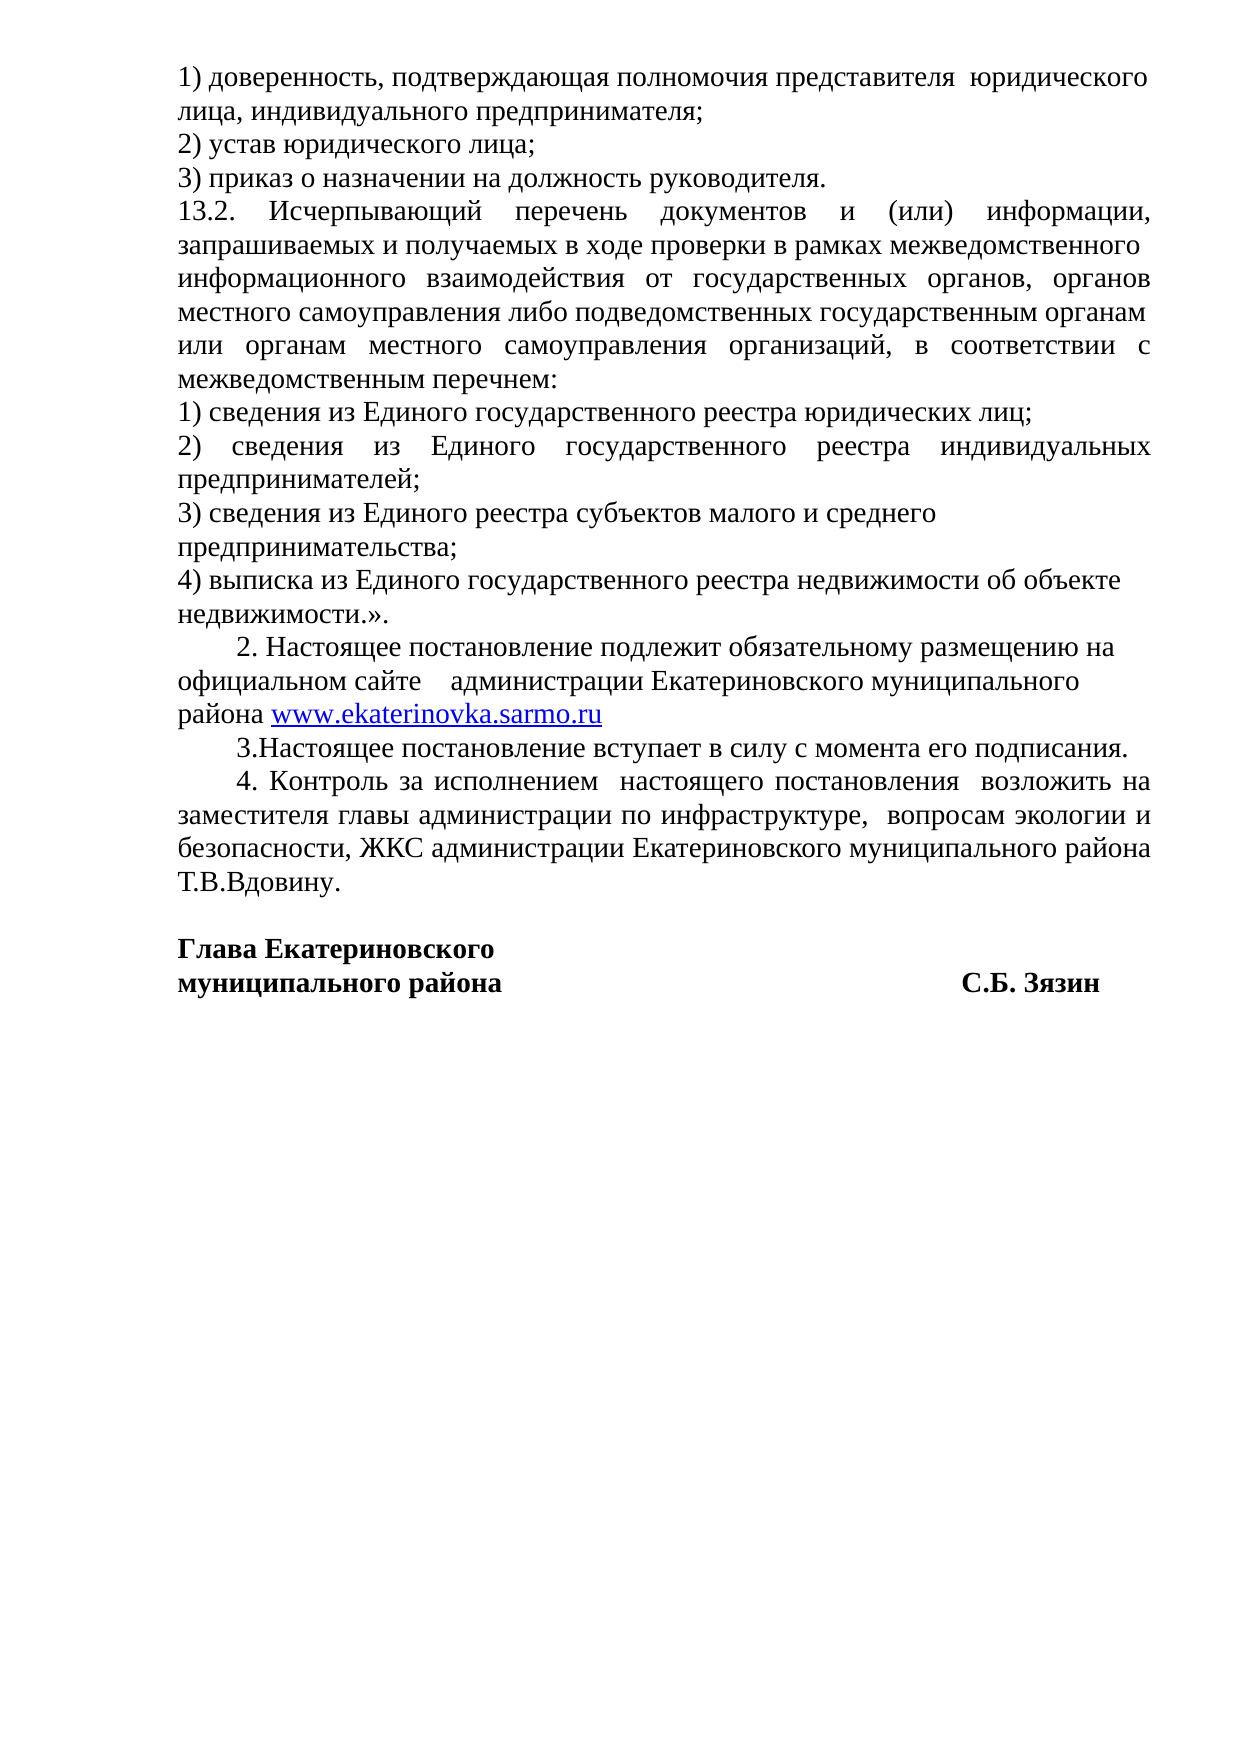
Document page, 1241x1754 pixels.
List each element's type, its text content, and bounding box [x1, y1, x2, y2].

text 4) выписка из Единого государственного реестра недвижимости об объекте [177, 562, 1152, 596]
text или органам местного самоуправления организаций, в соответствии с межведомственным перечнем: [177, 327, 1152, 394]
text информационного взаимодействия от государственных органов, органов местного самоуправления либо подведомственных государственным органам [177, 260, 1152, 327]
text недвижимости.». [177, 596, 1152, 629]
text муниципального района С.Б. Зязин [177, 965, 1152, 998]
text 4. Контроль за исполнением настоящего постановления возложить на заместителя главы администрации по инфраструктуре, вопросам экологии и безопасности, ЖКС администрации Екатериновского муниципального района Т.В.Вдовину. [177, 763, 1152, 898]
text Глава Екатериновского [177, 931, 1152, 965]
text 3) приказ о назначении на должность руководителя. [177, 160, 1152, 193]
text 1) доверенность, подтверждающая полномочия представителя юридического лица, индивидуального предпринимателя; [177, 59, 1152, 126]
text 2) устав юридического лица; [177, 126, 1152, 160]
text предпринимательства; [177, 529, 1152, 562]
text 3) сведения из Единого реестра субъектов малого и среднего [177, 495, 1152, 529]
text 2) сведения из Единого государственного реестра индивидуальных предпринимателей; [177, 428, 1152, 495]
text 13.2. Исчерпывающий перечень документов и (или) информации, запрашиваемых и получаемых в ходе проверки в рамках межведомственного [177, 193, 1152, 260]
text 2. Настоящее постановление подлежит обязательному размещению на официальном сайте администрации Екатериновского муниципального района www.ekaterinovka.sarmo.ru [177, 629, 1152, 730]
text 1) сведения из Единого государственного реестра юридических лиц; [177, 394, 1152, 428]
text 3.Настоящее постановление вступает в силу с момента его подписания. [177, 730, 1152, 763]
